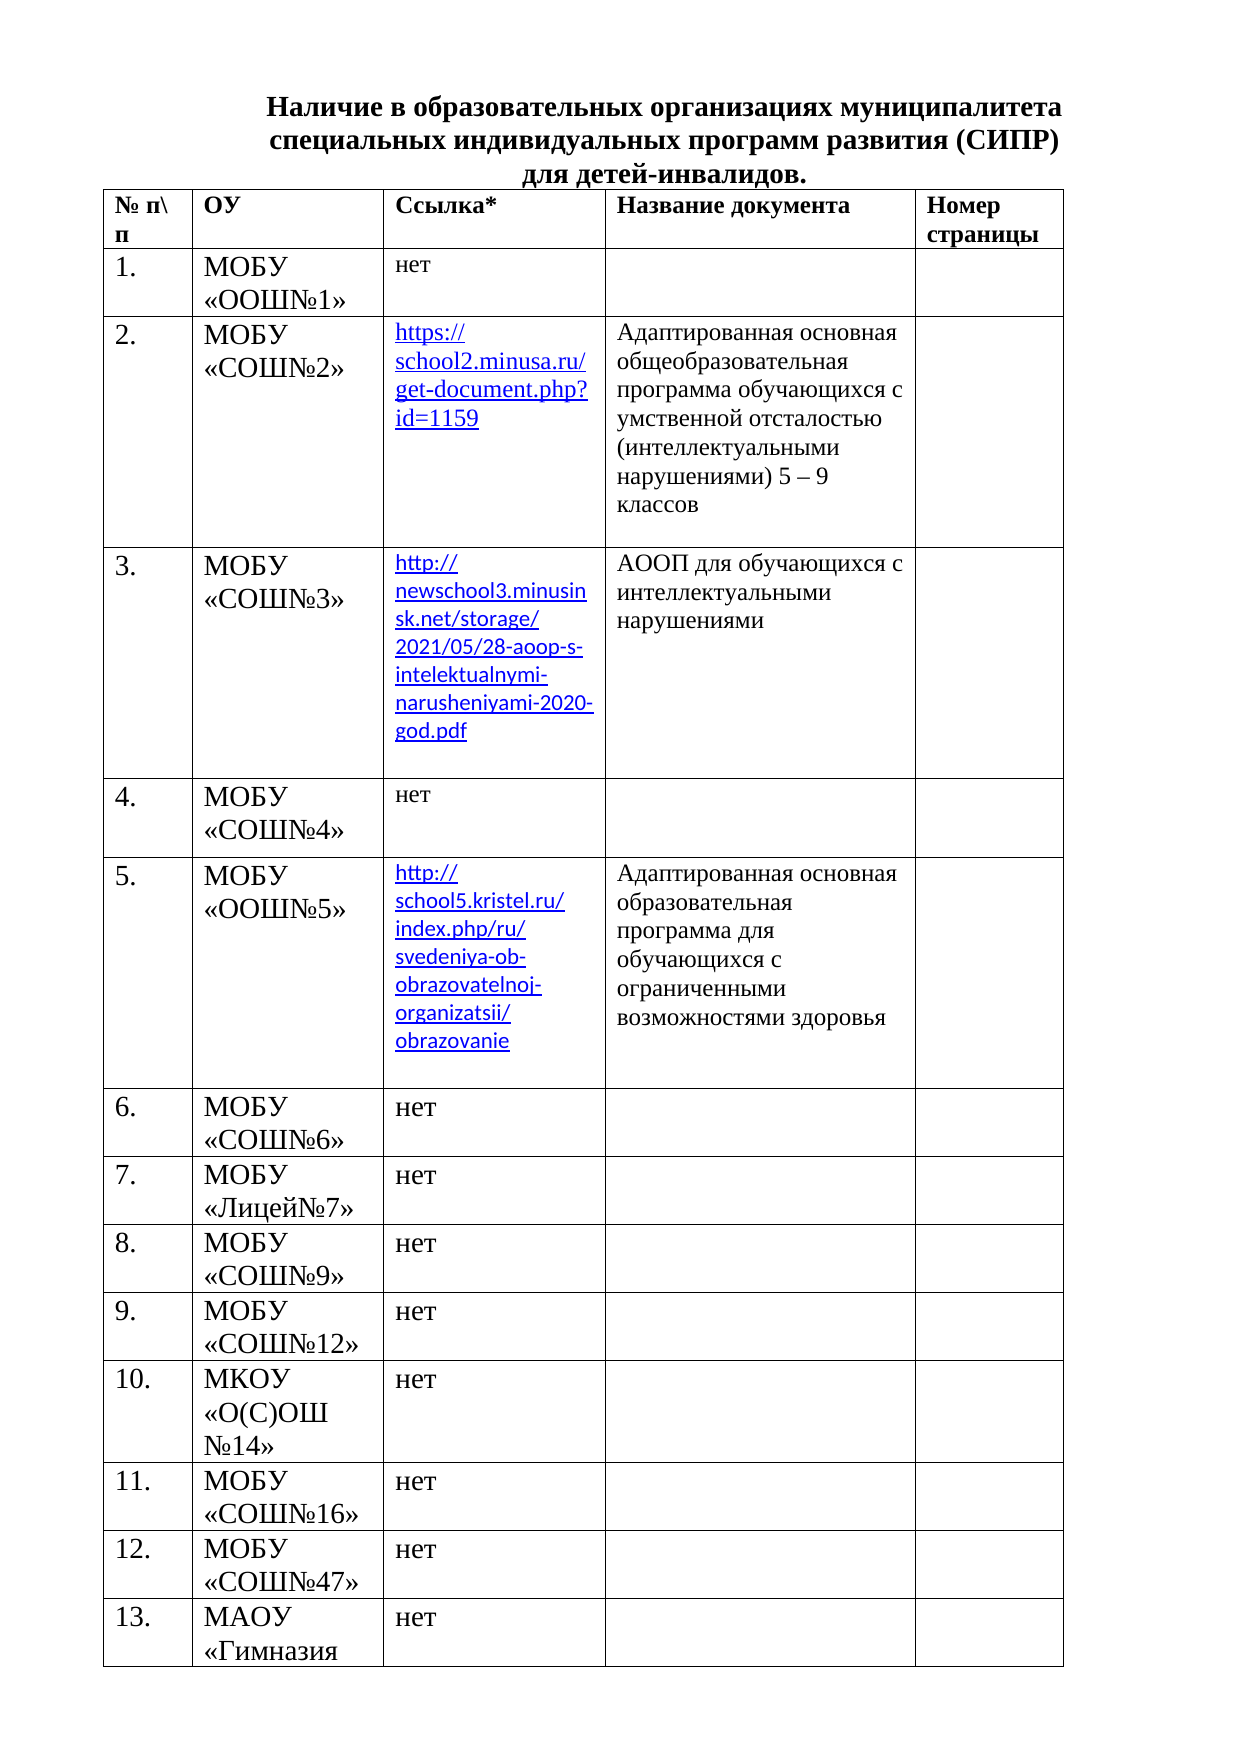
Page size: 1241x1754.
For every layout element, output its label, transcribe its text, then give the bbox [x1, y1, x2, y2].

table_cell [606, 1157, 915, 1224]
table_cell [916, 858, 1063, 1088]
table_cell 4. [104, 779, 192, 857]
table_cell 1. [104, 249, 192, 316]
table_cell http://school5.kristel.ru/index.php/ru/svedeniya-ob-obrazovatelnoj-organizatsii/obrazovanie [384, 858, 605, 1088]
table_cell 9. [104, 1293, 192, 1360]
table_cell МОБУ «ООШ№1» [193, 249, 383, 316]
table_cell МОБУ «СОШ№2» [193, 317, 383, 547]
table_cell нет [384, 779, 605, 857]
table_header Ссылка* [384, 190, 605, 248]
table_cell МОБУ «СОШ№47» [193, 1531, 383, 1598]
table_cell МОБУ «СОШ№4» [193, 779, 383, 857]
table_cell http://newschool3.minusinsk.net/storage/2021/05/28-aoop-s-intelektualnymi-narusheniyami-2020-god.pdf [384, 548, 605, 778]
table_cell 7. [104, 1157, 192, 1224]
table_cell [606, 779, 915, 857]
table_cell [916, 779, 1063, 857]
table_cell Адаптированная основная общеобразовательная программа обучающихся с умственной отсталостью (интеллектуальными нарушениями) 5 – 9 классов [606, 317, 915, 547]
table_cell нет [384, 1157, 605, 1224]
table_cell нет [384, 1089, 605, 1156]
table_cell МОБУ «СОШ№6» [193, 1089, 383, 1156]
table_cell [916, 1157, 1063, 1224]
table_cell МОБУ «ООШ№5» [193, 858, 383, 1088]
table_cell [606, 1599, 915, 1666]
table_cell нет [384, 1225, 605, 1292]
table_cell 2. [104, 317, 192, 547]
text для детей-инвалидов. [177, 156, 1152, 189]
table_cell [606, 249, 915, 316]
table_cell [916, 1599, 1063, 1666]
table_cell Адаптированная основная образовательная программа для обучающихся с ограниченными возможностями здоровья [606, 858, 915, 1088]
table_cell 13. [104, 1599, 192, 1666]
table_cell [916, 317, 1063, 547]
table_cell 12. [104, 1531, 192, 1598]
table_cell МАОУ «Гимназия №1» [193, 1599, 383, 1666]
table_cell [916, 1089, 1063, 1156]
table_cell МКОУ «О(С)ОШ №14» [193, 1361, 383, 1462]
table_cell МОБУ «СОШ№3» [193, 548, 383, 778]
table_cell 6. [104, 1089, 192, 1156]
table_cell [606, 1089, 915, 1156]
table_cell нет [384, 1361, 605, 1462]
table_cell МОБУ «СОШ№12» [193, 1293, 383, 1360]
table_header Номер страницы [916, 190, 1063, 248]
table_cell [606, 1463, 915, 1530]
table_cell [606, 1293, 915, 1360]
table_header № п\п [104, 190, 192, 248]
table_cell нет [384, 1599, 605, 1666]
table_cell нет [384, 1293, 605, 1360]
table_cell [606, 1225, 915, 1292]
table_cell [916, 249, 1063, 316]
table_cell https://school2.minusa.ru/get-document.php?id=1159 [384, 317, 605, 547]
table_cell [916, 1225, 1063, 1292]
table_cell 5. [104, 858, 192, 1088]
table_cell нет [384, 249, 605, 316]
table_cell [916, 1463, 1063, 1530]
table_header Название документа [606, 190, 915, 248]
table_cell 11. [104, 1463, 192, 1530]
table_cell нет [384, 1463, 605, 1530]
table_cell [606, 1361, 915, 1462]
table_cell МОБУ «СОШ№9» [193, 1225, 383, 1292]
table_cell [916, 1361, 1063, 1462]
table_cell [916, 1293, 1063, 1360]
table_cell нет [384, 1531, 605, 1598]
table_cell МОБУ «Лицей№7» [193, 1157, 383, 1224]
table_cell 3. [104, 548, 192, 778]
table_cell [916, 1531, 1063, 1598]
table_cell [606, 1531, 915, 1598]
text Наличие в образовательных организациях муниципалитета специальных индивидуальных программ развития (СИПР) [177, 89, 1152, 156]
table_cell МОБУ «СОШ№16» [193, 1463, 383, 1530]
table_cell [916, 548, 1063, 778]
table_cell АООП для обучающихся с интеллектуальными нарушениями [606, 548, 915, 778]
table_header ОУ [193, 190, 383, 248]
table_cell 8. [104, 1225, 192, 1292]
table_cell 10. [104, 1361, 192, 1462]
